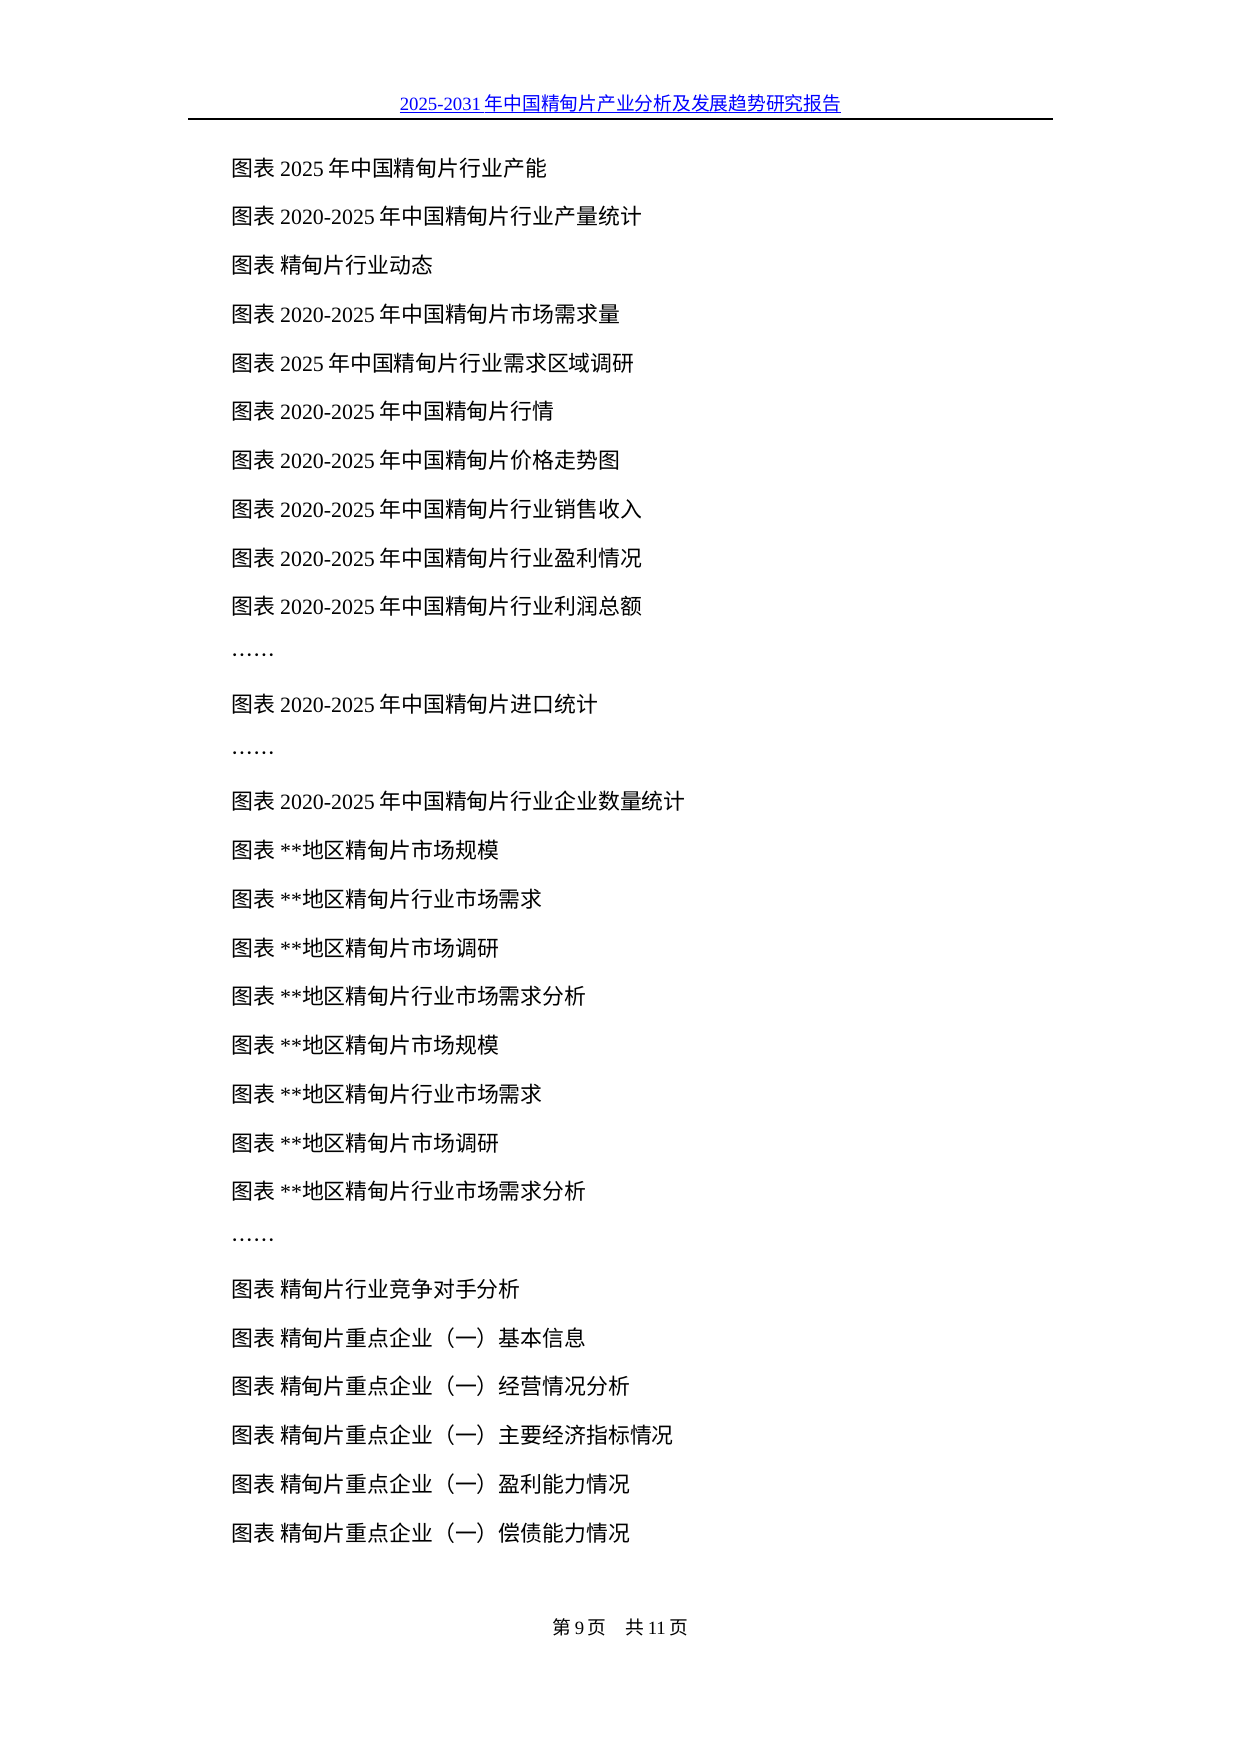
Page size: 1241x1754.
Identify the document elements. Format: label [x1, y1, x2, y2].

text [187, 150, 1053, 1548]
